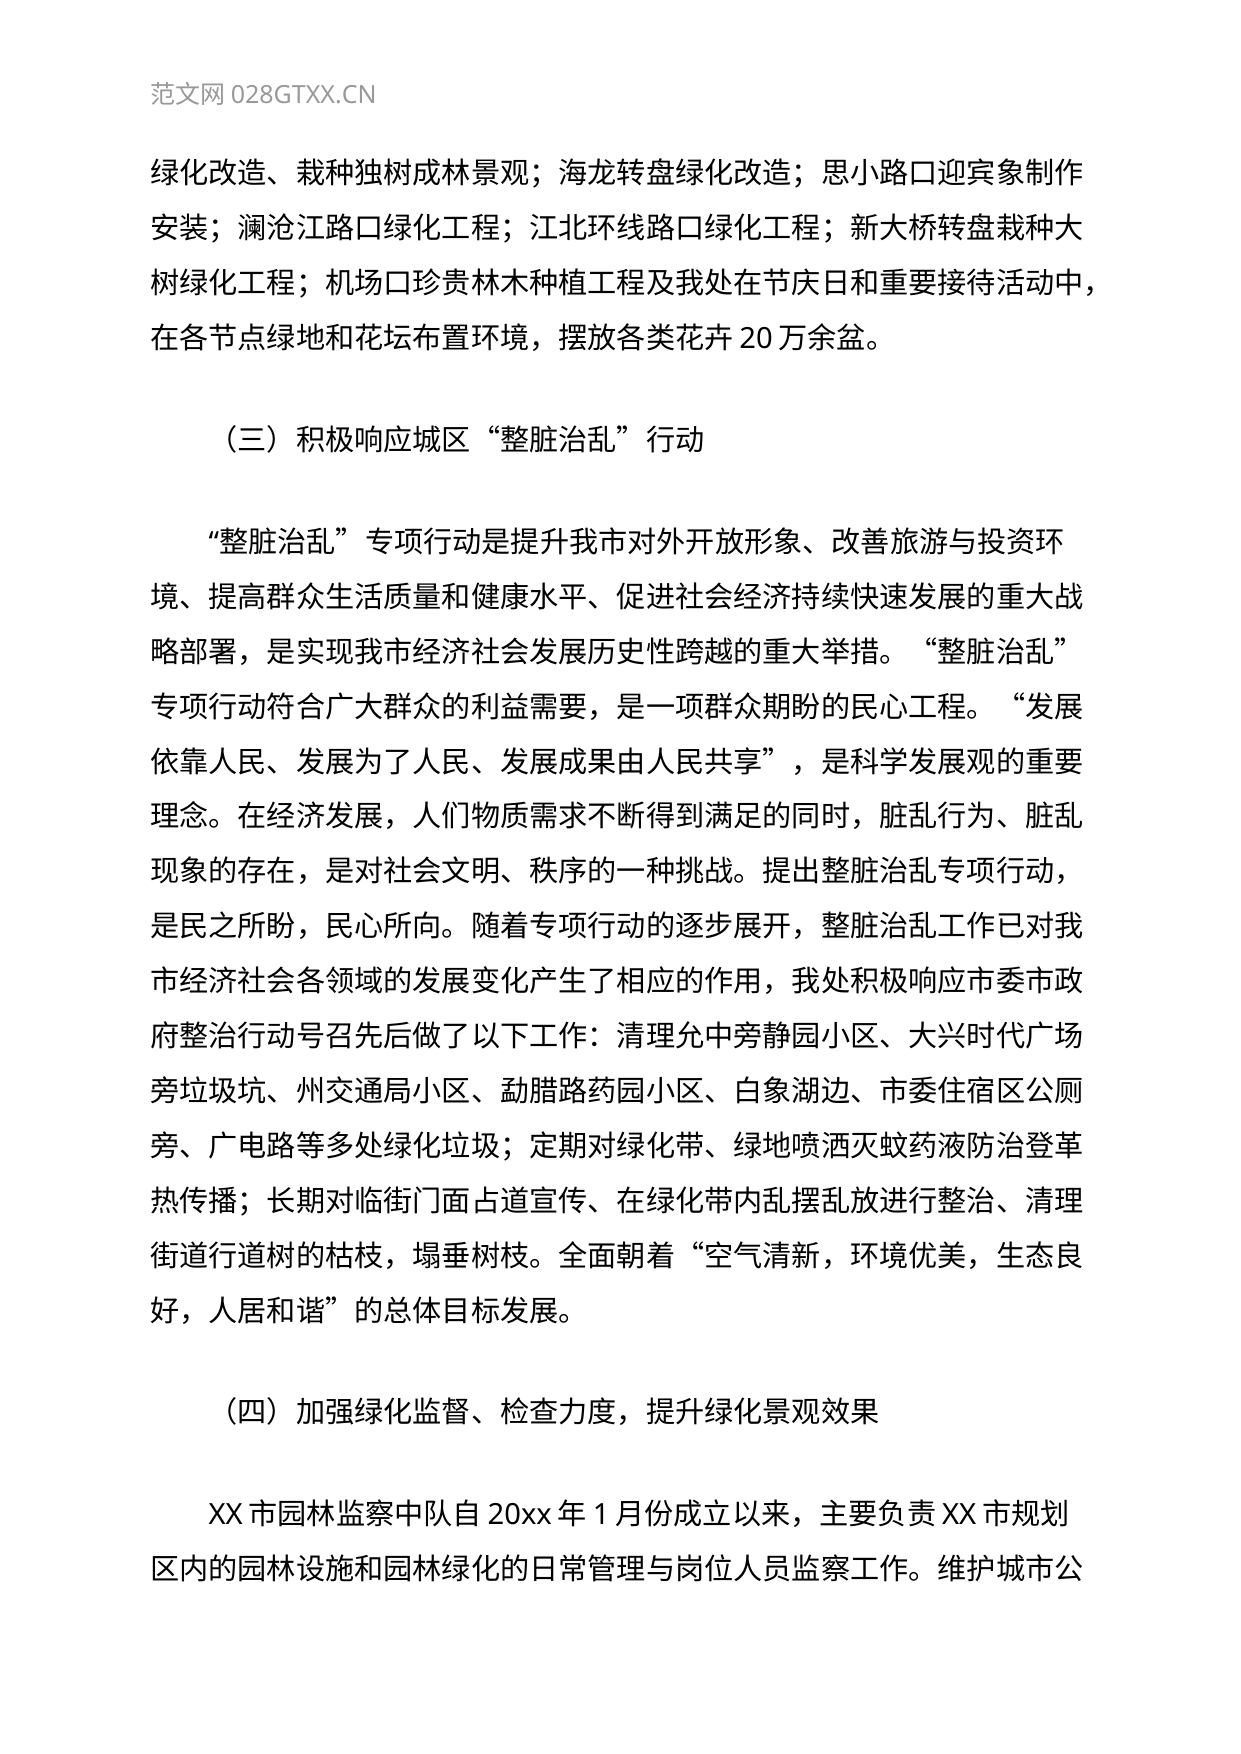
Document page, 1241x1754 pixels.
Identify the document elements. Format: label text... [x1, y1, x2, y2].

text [150, 1491, 1090, 1588]
text （三）积极响应城区“整脏治乱”行动 [150, 417, 1090, 459]
text （四）加强绿化监督、检查力度，提升绿化景观效果 [150, 1389, 1090, 1431]
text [150, 150, 1090, 357]
text “整脏治乱”专项行动是提升我市对外开放形象、改善旅游与投资环境、提高群众生活质量和健康水平、促进社会经济持续快速发展的重大战略部署，是实现我市经济社会发展历史性跨越的重大举措。“整脏治乱”专项行动符合广大群众的利益需要，是一项群众期盼的民心工程。“发展依靠人民、发展为了人民、发展成果由人民共享”，是科学发展观的重要理念。在经济发展，人们物质需求不断得到满足的同时，脏乱行为、脏乱现象的存在，是对社会文明、秩序的一种挑战。提出整脏治乱专项行动，是民之所盼，民心所向。随着专项行动的逐步展开，整脏治乱工作已对我市经济社会各领域的发展变化产生了相应的作用，我处积极响应市委市政府整治行动号召先后做了以下工作：清理允中旁静园小区、大兴时代广场旁垃圾坑、州交通局小区、勐腊路药园小区、白象湖边、市委住宿区公厕旁、广电路等多处绿化垃圾；定期对绿化带、绿地喷洒灭蚊药液防治登革热传播；长期对临街门面占道宣传、在绿化带内乱摆乱放进行整治、清理街道行道树的枯枝，塌垂树枝。全面朝着“空气清新，环境优美，生态良好，人居和谐”的总体目标发展。 [150, 518, 1090, 1329]
